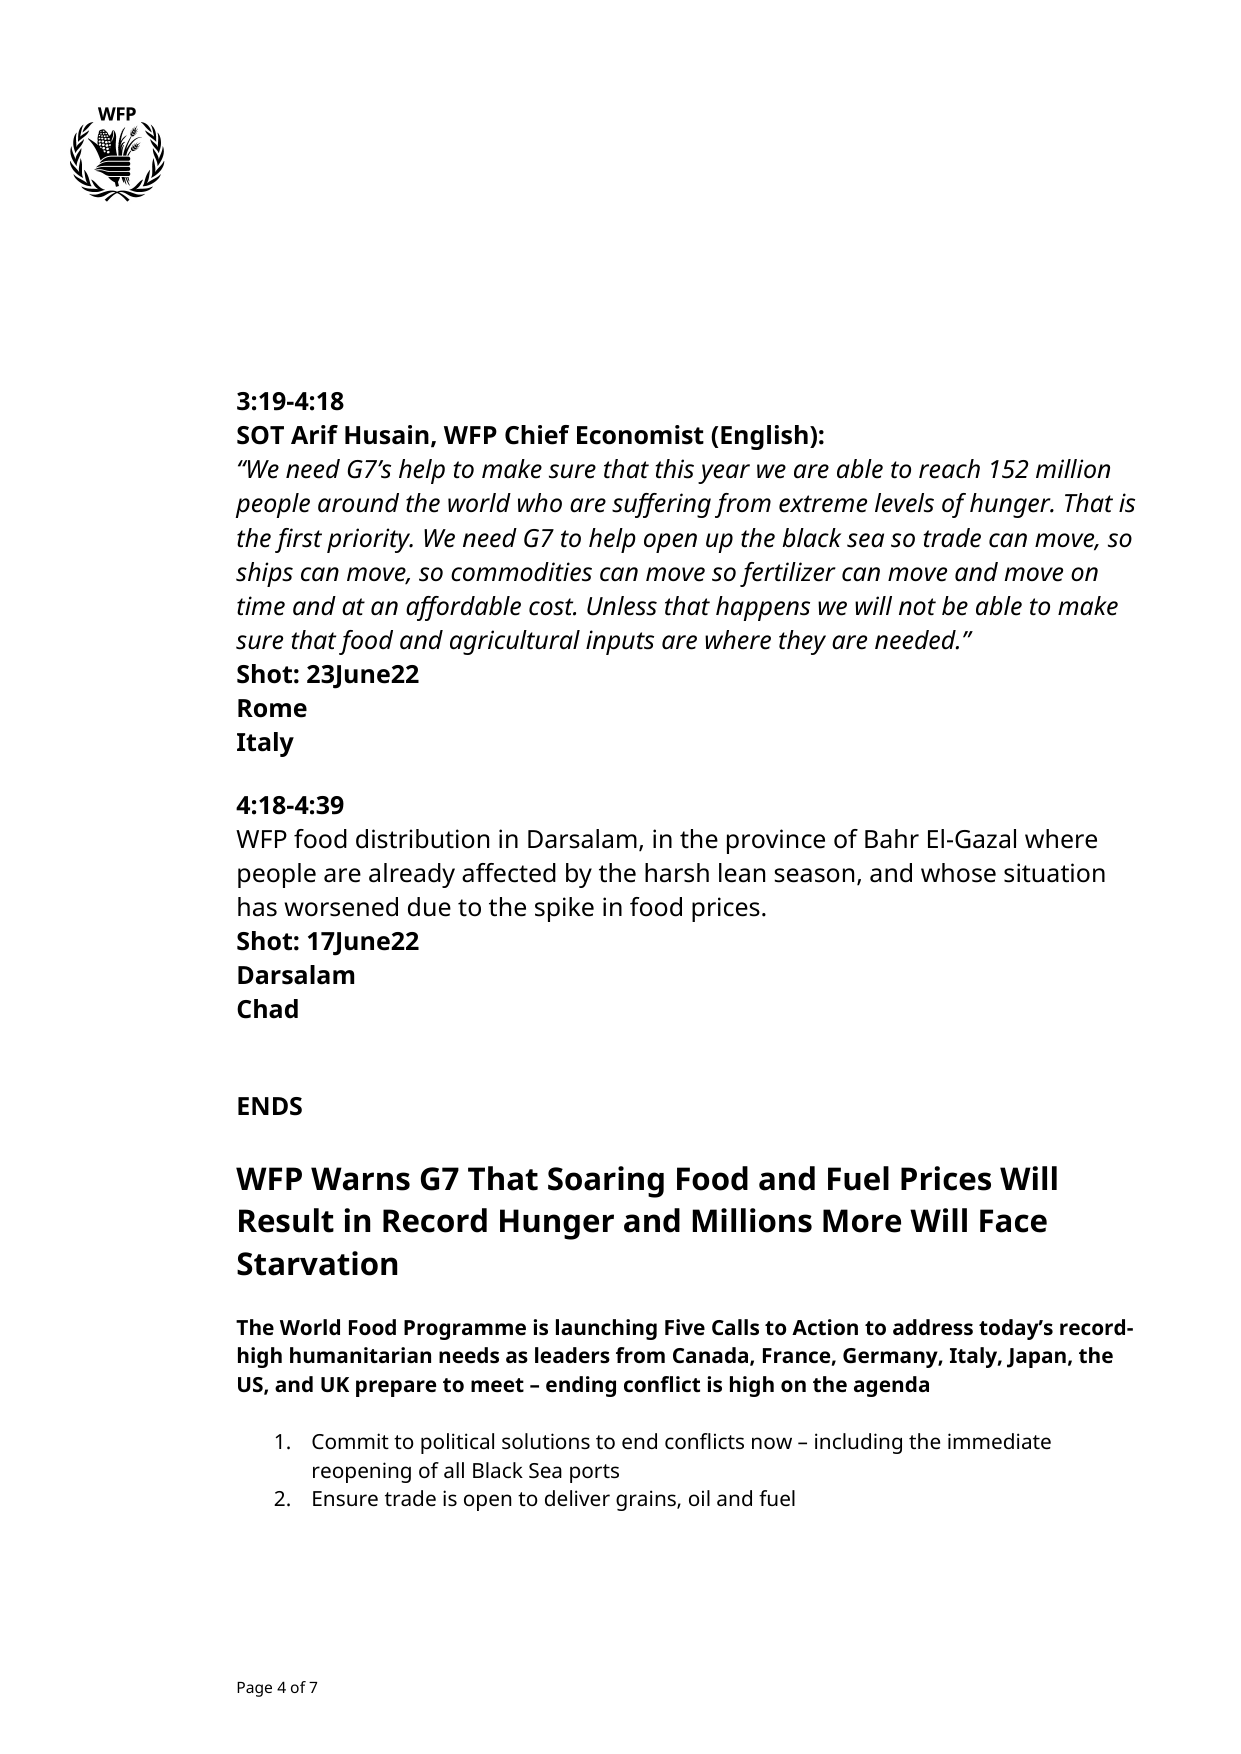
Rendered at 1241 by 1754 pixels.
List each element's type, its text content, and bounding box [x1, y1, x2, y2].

text Rome [236, 691, 1152, 724]
text The World Food Programme is launching Five Calls to Action to address today’s record-high humanitarian needs as leaders from Canada, France, Germany, Italy, Japan, the US, and UK prepare to meet – ending conflict is high on the agenda [236, 1313, 1152, 1398]
text Shot: 17June22 [236, 924, 1152, 958]
text 3:19-4:18 [236, 384, 1152, 418]
text Italy [236, 724, 1152, 759]
text Chad [236, 992, 1152, 1026]
text Shot: 23June22 [236, 656, 1152, 691]
text WFP Warns G7 That Soaring Food and Fuel Prices Will Result in Record Hunger and Millions More Will Face Starvation [236, 1157, 1152, 1284]
picture [0, 97, 174, 208]
text Darsalam [236, 958, 1152, 992]
text ENDS [236, 1089, 1152, 1123]
list Commit to political solutions to end conflicts now – including the immediate reopening of all Black Sea ports [274, 1427, 1152, 1484]
text 4:18-4:39 [236, 787, 1152, 821]
text WFP food distribution in Darsalam, in the province of Bahr El-Gazal where people are already affected by the harsh lean season, and whose situation has worsened due to the spike in food prices. [236, 821, 1152, 924]
text SOT Arif Husain, WFP Chief Economist (English): [236, 418, 1152, 452]
text “We need G7’s help to make sure that this year we are able to reach 152 million people around the world who are suffering from extreme levels of hunger. That is the first priority. We need G7 to help open up the black sea so trade can move, so ships can move, so commodities can move so fertilizer can move and move on time and at an affordable cost. Unless that happens we will not be able to make sure that food and agricultural inputs are where they are needed.” [236, 452, 1152, 656]
